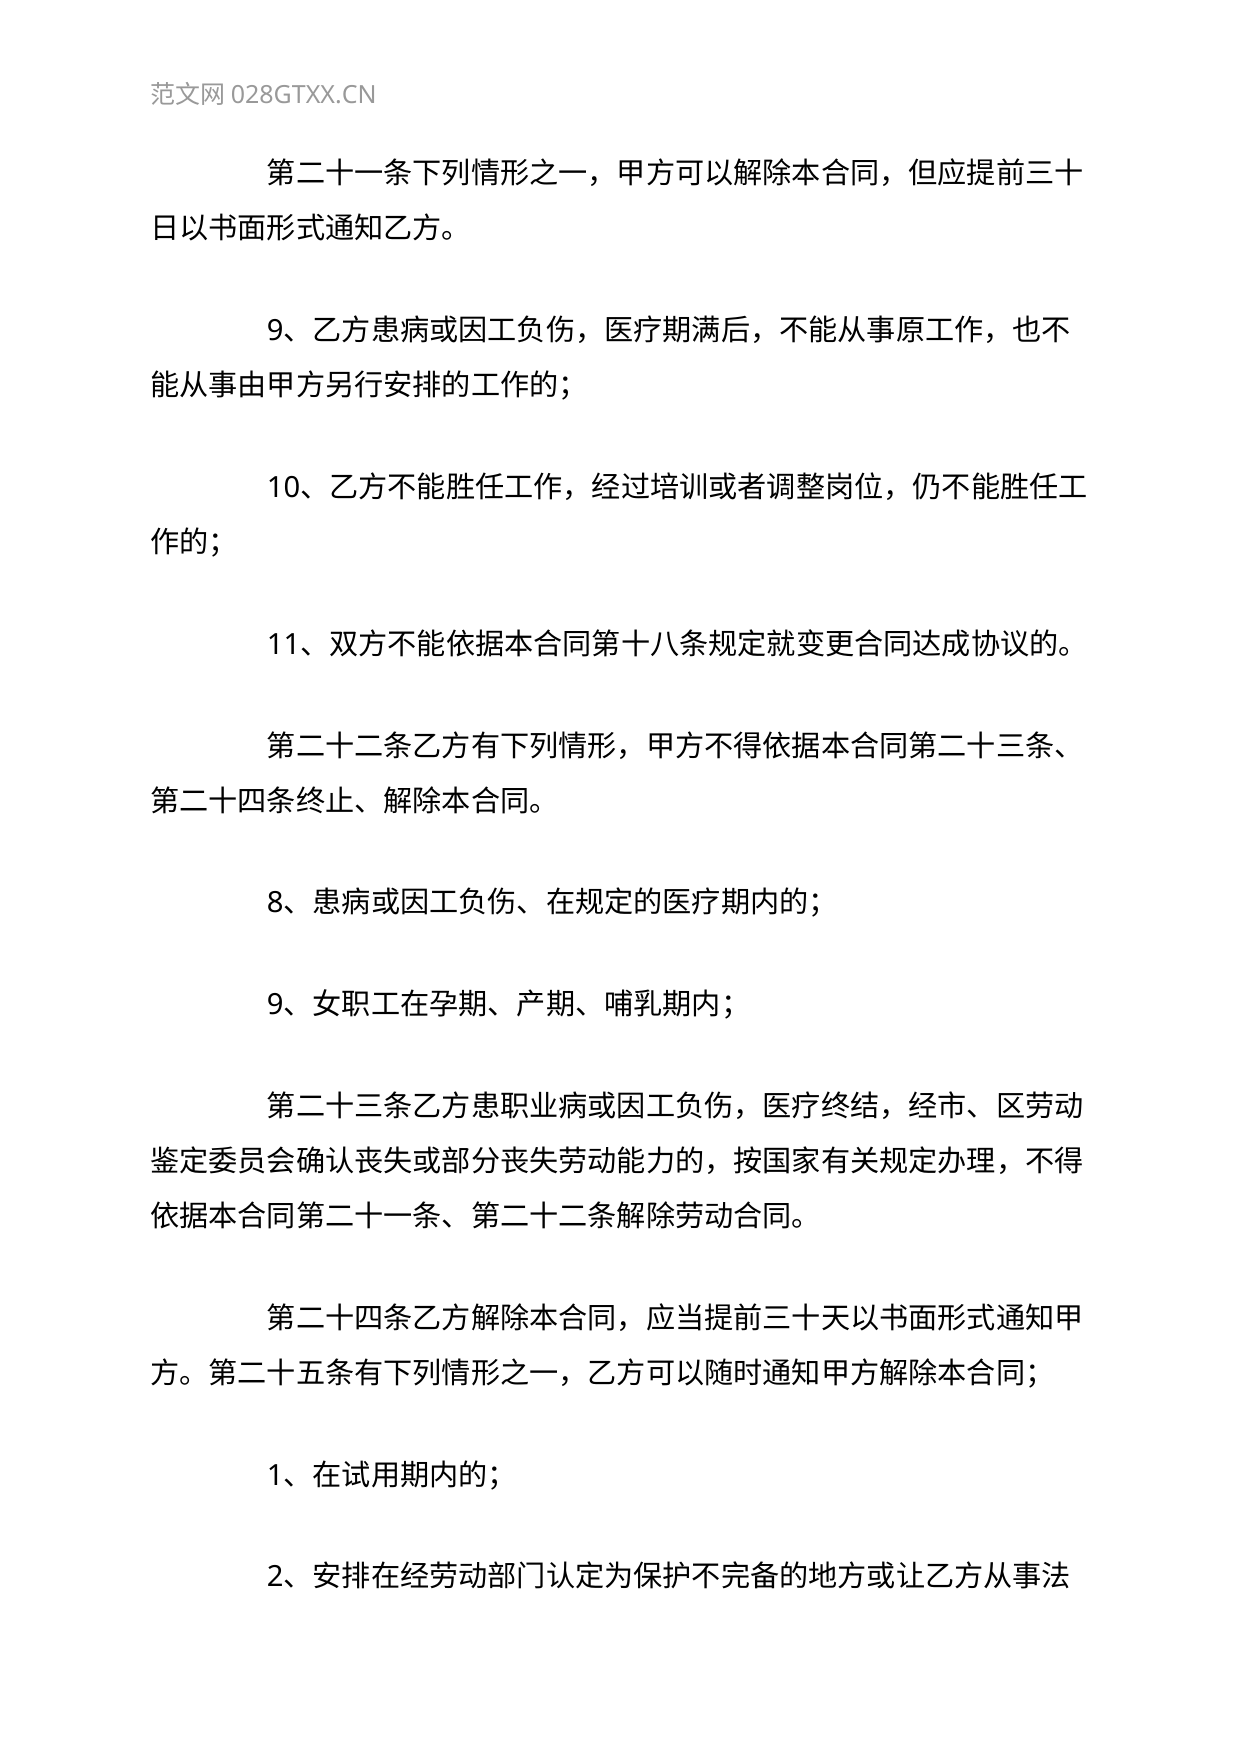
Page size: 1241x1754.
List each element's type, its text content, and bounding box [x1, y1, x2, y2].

text 第二十二条乙方有下列情形，甲方不得依据本合同第二十三条、第二十四条终止、解除本合同。 [150, 722, 1090, 819]
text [150, 1553, 1090, 1595]
text 9、乙方患病或因工负伤，医疗期满后，不能从事原工作，也不能从事由甲方另行安排的工作的； [150, 307, 1090, 404]
text 第二十一条下列情形之一，甲方可以解除本合同，但应提前三十日以书面形式通知乙方。 [150, 150, 1090, 247]
text 11、双方不能依据本合同第十八条规定就变更合同达成协议的。 [150, 620, 1090, 663]
text 10、乙方不能胜任工作，经过培训或者调整岗位，仍不能胜任工作的； [150, 463, 1090, 561]
text 8、患病或因工负伤、在规定的医疗期内的； [150, 879, 1090, 921]
text 第二十三条乙方患职业病或因工负伤，医疗终结，经市、区劳动鉴定委员会确认丧失或部分丧失劳动能力的，按国家有关规定办理，不得依据本合同第二十一条、第二十二条解除劳动合同。 [150, 1083, 1090, 1235]
text 9、女职工在孕期、产期、哺乳期内； [150, 981, 1090, 1023]
text 1、在试用期内的； [150, 1451, 1090, 1493]
text 第二十四条乙方解除本合同，应当提前三十天以书面形式通知甲方。第二十五条有下列情形之一，乙方可以随时通知甲方解除本合同； [150, 1294, 1090, 1392]
